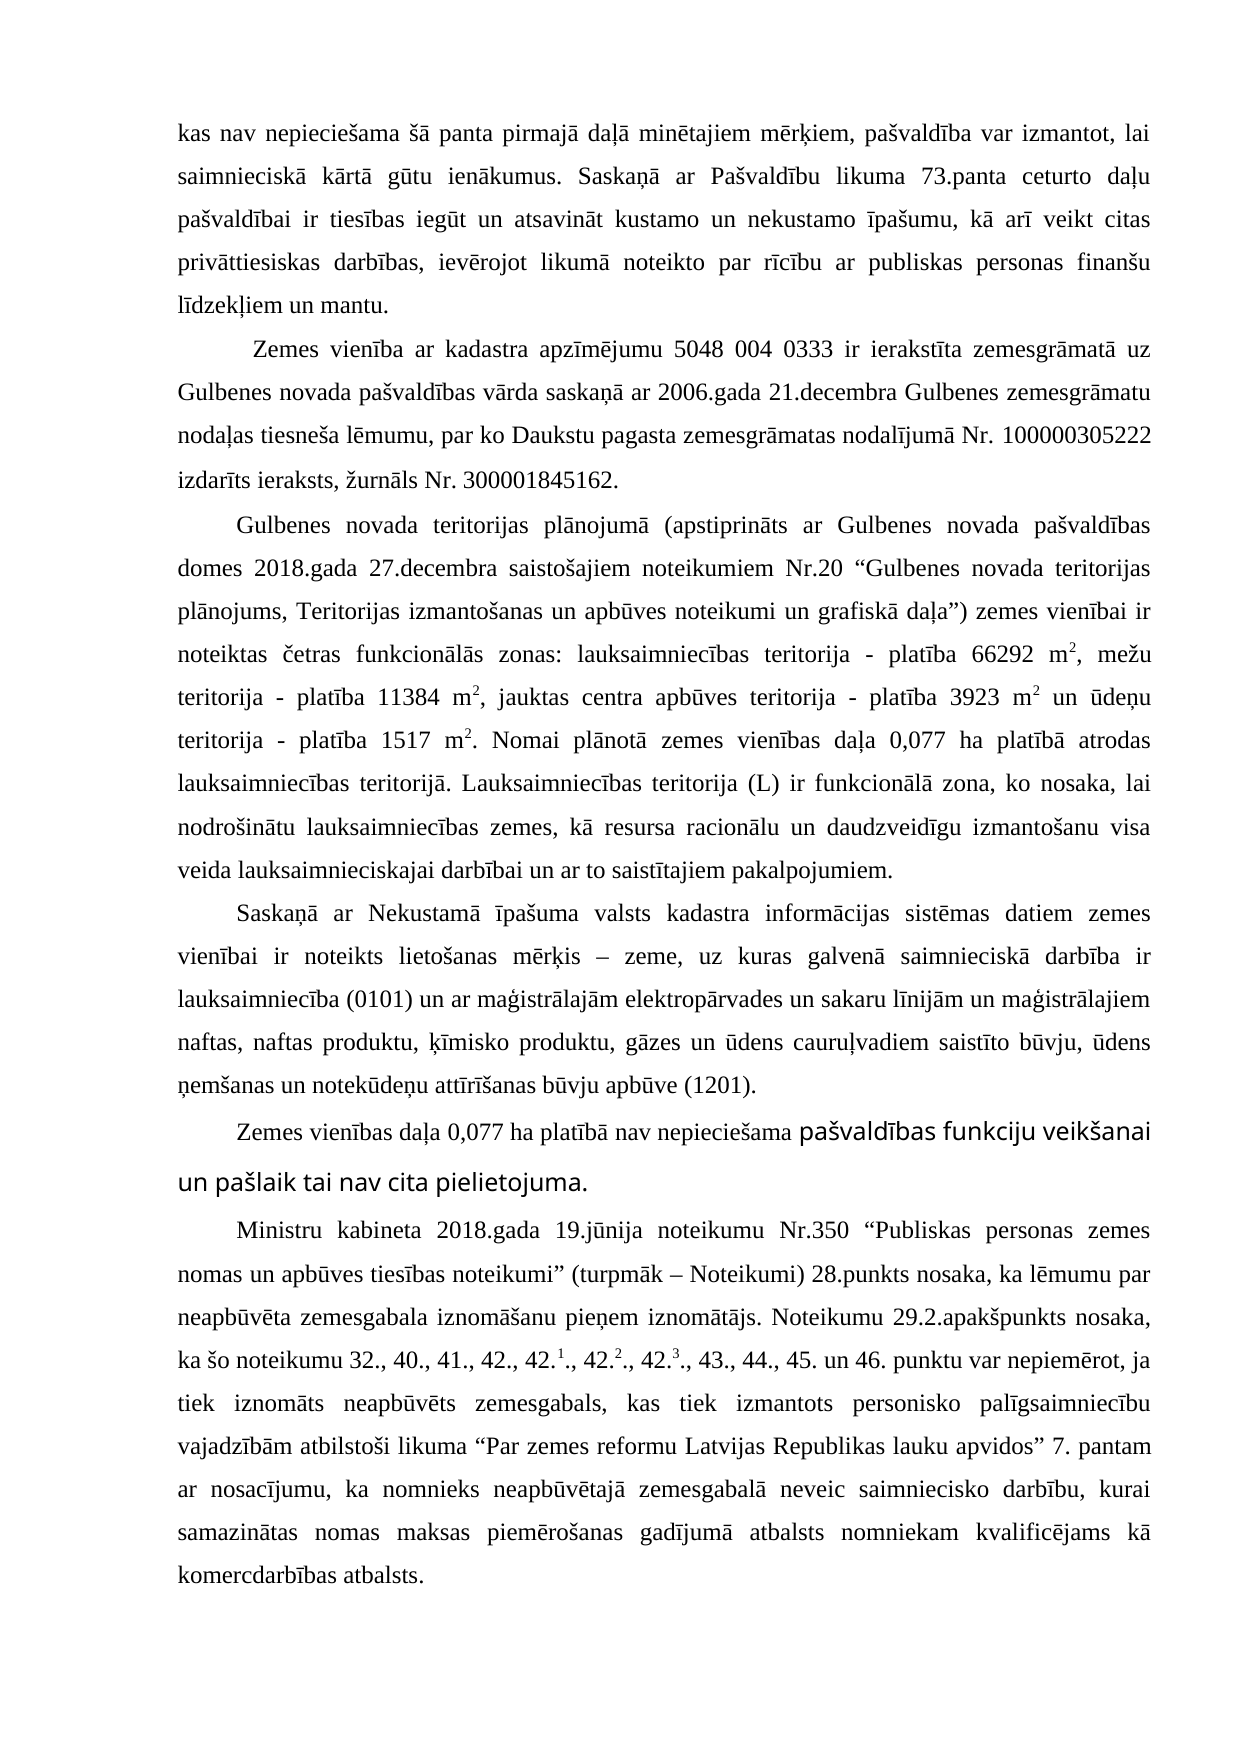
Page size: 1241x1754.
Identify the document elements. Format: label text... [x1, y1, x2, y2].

text Gulbenes novada teritorijas plānojumā (apstiprināts ar Gulbenes novada pašvaldības domes 2018.gada 27.decembra saistošajiem noteikumiem Nr.20 “Gulbenes novada teritorijas plānojums, Teritorijas izmantošanas un apbūves noteikumi un grafiskā daļa”) zemes vienībai ir noteiktas četras funkcionālās zonas: lauksaimniecības teritorija - platība 66292 m2, mežu teritorija - platība 11384 m2, jauktas centra apbūves teritorija - platība 3923 m2 un ūdeņu teritorija - platība 1517 m2. Nomai plānotā zemes vienības daļa 0,077 ha platībā atrodas lauksaimniecības teritorijā. Lauksaimniecības teritorija (L) ir funkcionālā zona, ko nosaka, lai nodrošinātu lauksaimniecības zemes, kā resursa racionālu un daudzveidīgu izmantošanu visa veida lauksaimnieciskajai darbībai un ar to saistītajiem pakalpojumiem. [177, 510, 1152, 883]
text Zemes vienība ar kadastra apzīmējumu 5048 004 0333 ir ierakstīta zemesgrāmatā uz Gulbenes novada pašvaldības vārda saskaņā ar 2006.gada 21.decembra Gulbenes zemesgrāmatu nodaļas tiesneša lēmumu, par ko Daukstu pagasta zemesgrāmatas nodalījumā Nr. 100000305222 izdarīts ieraksts, žurnāls Nr. 300001845162. [177, 334, 1152, 494]
text Ministru kabineta 2018.gada 19.jūnija noteikumu Nr.350 “Publiskas personas zemes nomas un apbūves tiesības noteikumi” (turpmāk – Noteikumi) 28.punkts nosaka, ka lēmumu par neapbūvēta zemesgabala iznomāšanu pieņem iznomātājs. Noteikumu 29.2.apakšpunkts nosaka, ka šo noteikumu 32., 40., 41., 42., 42.1., 42.2., 42.3., 43., 44., 45. un 46. punktu var nepiemērot, ja tiek iznomāts neapbūvēts zemesgabals, kas tiek izmantots personisko palīgsaimniecību vajadzībām atbilstoši likuma “Par zemes reformu Latvijas Republikas lauku apvidos” 7. pantam ar nosacījumu, ka nomnieks neapbūvētajā zemesgabalā neveic saimniecisko darbību, kurai samazinātas nomas maksas piemērošanas gadījumā atbalsts nomniekam kvalificējams kā komercdarbības atbalsts. [177, 1216, 1152, 1589]
text Saskaņā ar Nekustamā īpašuma valsts kadastra informācijas sistēmas datiem zemes vienībai ir noteikts lietošanas mērķis – zeme, uz kuras galvenā saimnieciskā darbība ir lauksaimniecība (0101) un ar maģistrālajām elektropārvades un sakaru līnijām un maģistrālajiem naftas, naftas produktu, ķīmisko produktu, gāzes un ūdens cauruļvadiem saistīto būvju, ūdens ņemšanas un notekūdeņu attīrīšanas būvju apbūve (1201). [177, 898, 1152, 1099]
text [177, 118, 1152, 319]
text Zemes vienības daļa 0,077 ha platībā nav nepieciešama pašvaldības funkciju veikšanai un pašlaik tai nav cita pielietojuma. [177, 1113, 1152, 1198]
